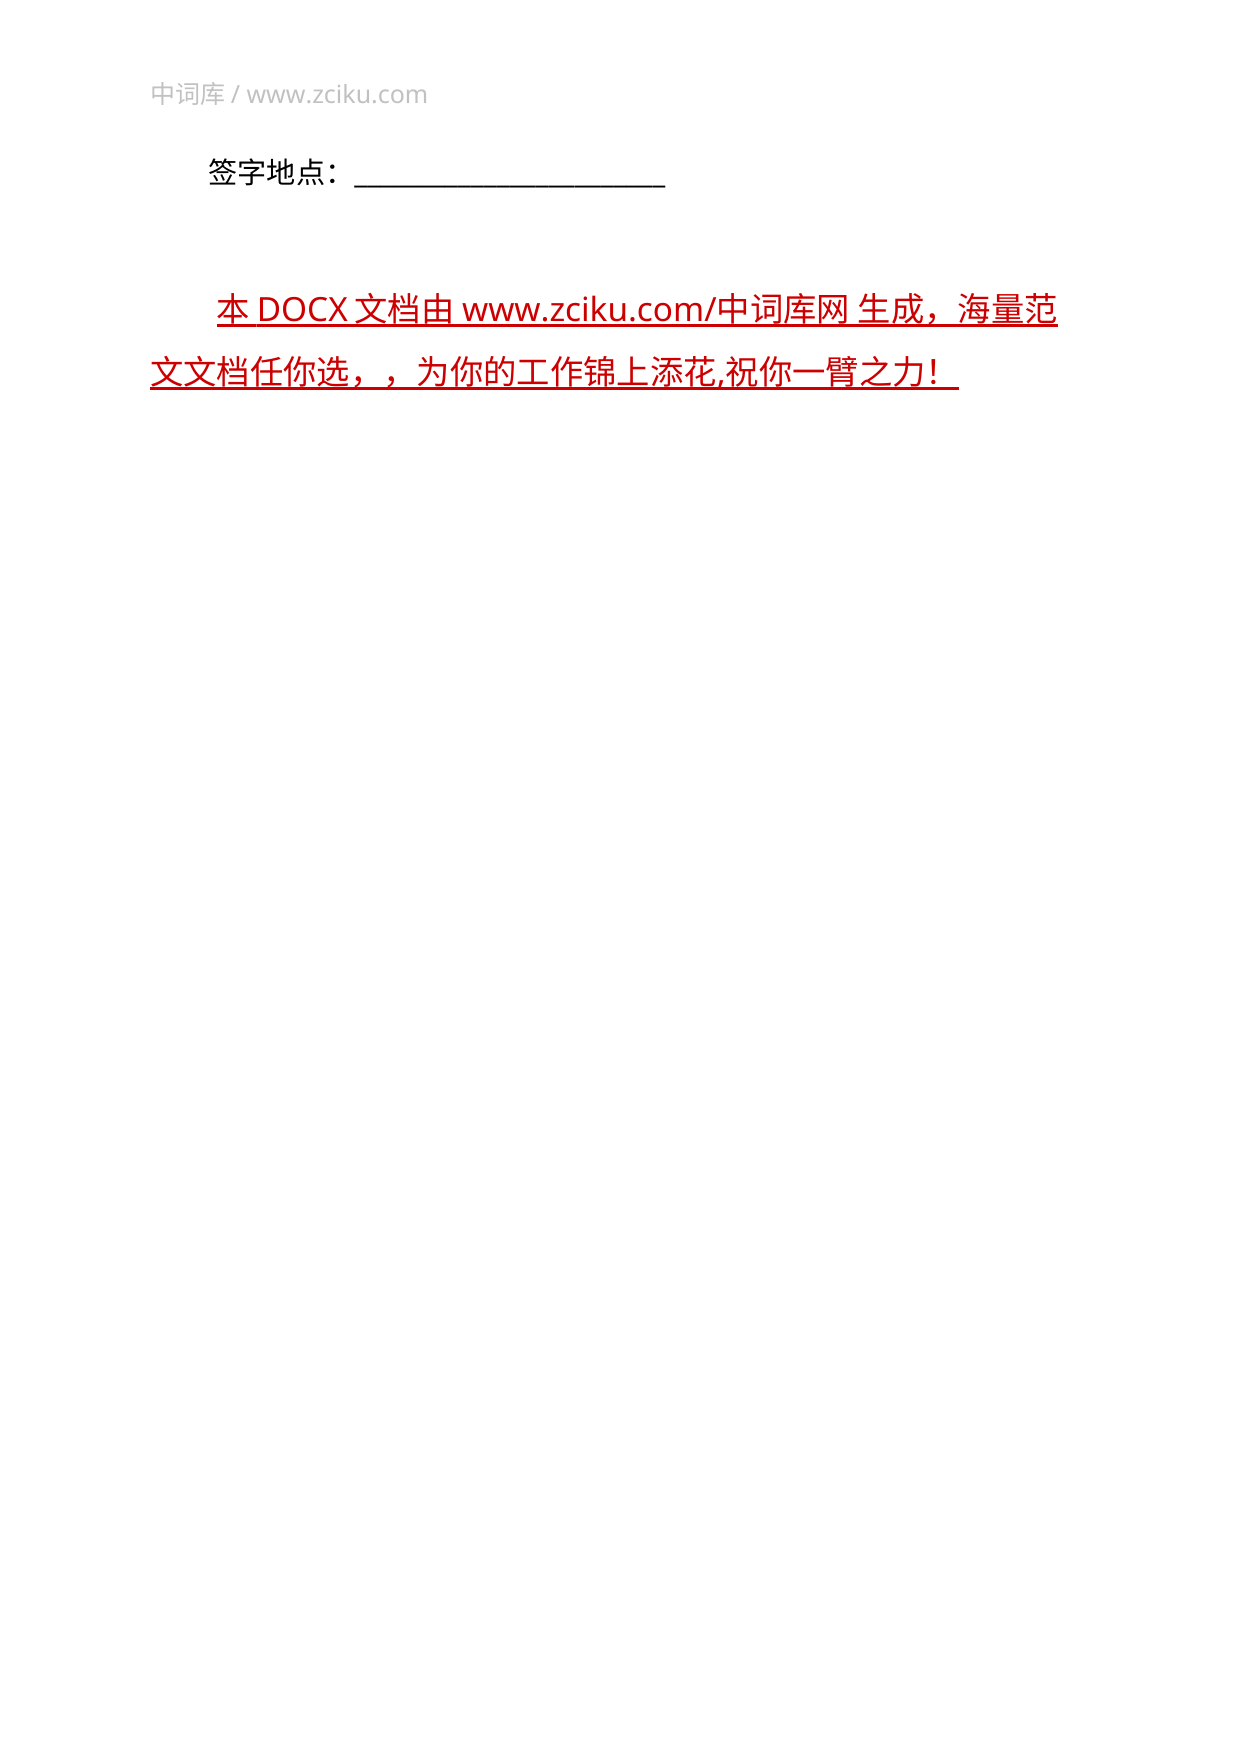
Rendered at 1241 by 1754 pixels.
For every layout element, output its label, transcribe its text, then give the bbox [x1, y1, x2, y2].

text 签字地点：________________________ [150, 150, 1090, 192]
text 本DOCX文档由 www.zciku.com/中词库网 生成，海量范文文档任你选，，为你的工作锦上添花,祝你一臂之力！ [150, 283, 1090, 394]
